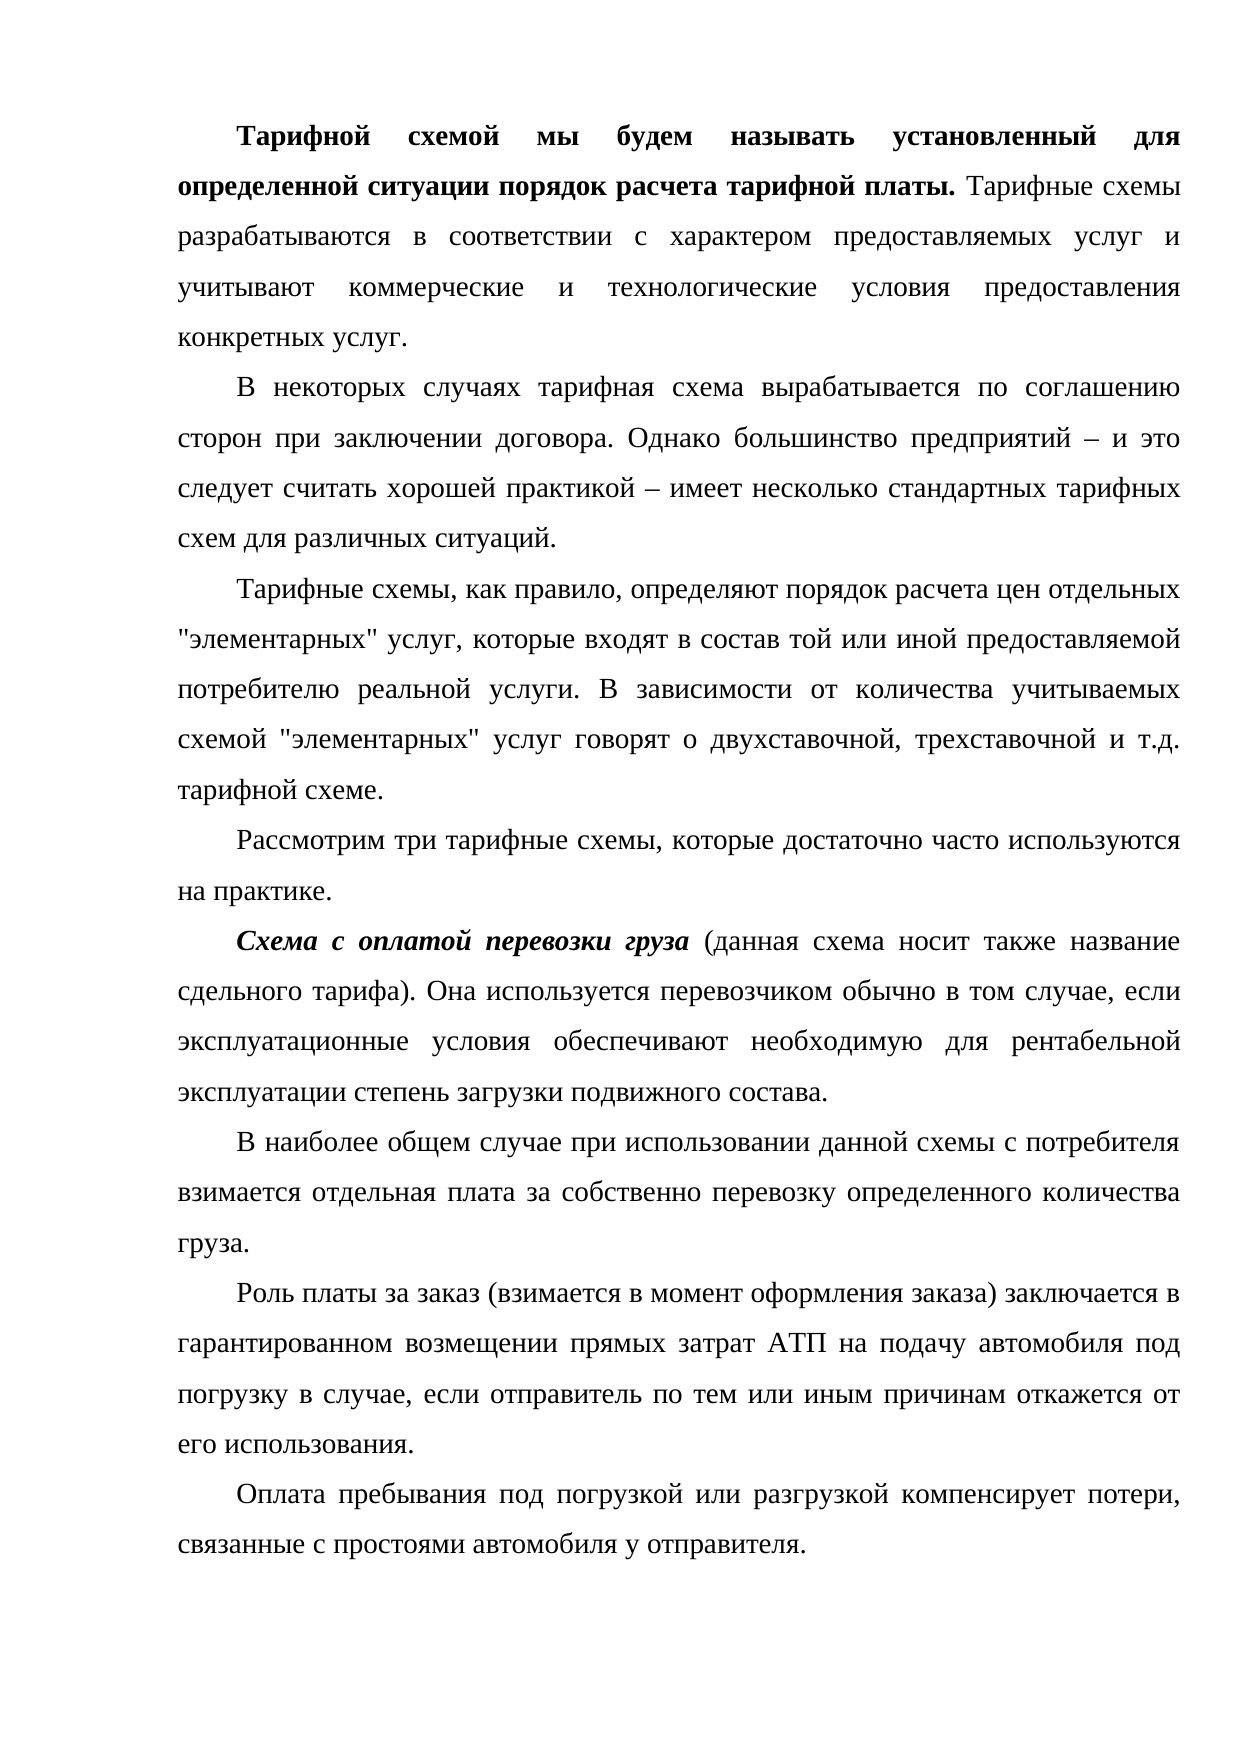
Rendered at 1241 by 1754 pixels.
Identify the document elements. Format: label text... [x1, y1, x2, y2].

text Схема с оплатой перевозки груза (данная схема носит также название сдельного тарифа). Она используется перевозчиком обычно в том случае, если эксплуатационные условия обеспечивают необходимую для рентабельной эксплуатации степень загрузки подвижного состава. [177, 923, 1181, 1108]
text Роль платы за заказ (взимается в момент оформления заказа) заключается в гарантированном возмещении прямых затрат АТП на подачу автомобиля под погрузку в случае, если отправитель по тем или иным причинам откажется от его использования. [177, 1275, 1181, 1460]
text В некоторых случаях тарифная схема вырабатывается по соглашению сторон при заключении договора. Однако большинство предприятий – и это следует считать хорошей практикой – имеет несколько стандартных тарифных схем для различных ситуаций. [177, 370, 1181, 554]
text Оплата пребывания под погрузкой или разгрузкой компенсирует потери, связанные с простоями автомобиля у отправителя. [177, 1477, 1181, 1560]
text Тарифные схемы, как правило, определяют порядок расчета цен отдельных "элементарных" услуг, которые входят в состав той или иной предоставляемой потребителю реальной услуги. В зависимости от количества учитываемых схемой "элементарных" услуг говорят о двухставочной, трехставочной и т.д. тарифной схеме. [177, 571, 1181, 806]
text Рассмотрим три тарифные схемы, которые достаточно часто используются на практике. [177, 822, 1181, 906]
text Тарифной схемой мы будем называть установленный для определенной ситуации порядок расчета тарифной платы. Тарифные схемы разрабатываются в соответствии с характером предоставляемых услуг и учитывают коммерческие и технологические условия предоставления конкретных услуг. [177, 118, 1181, 353]
text В наиболее общем случае при использовании данной схемы с потребителя взимается отдельная плата за собственно перевозку определенного количества груза. [177, 1124, 1181, 1258]
